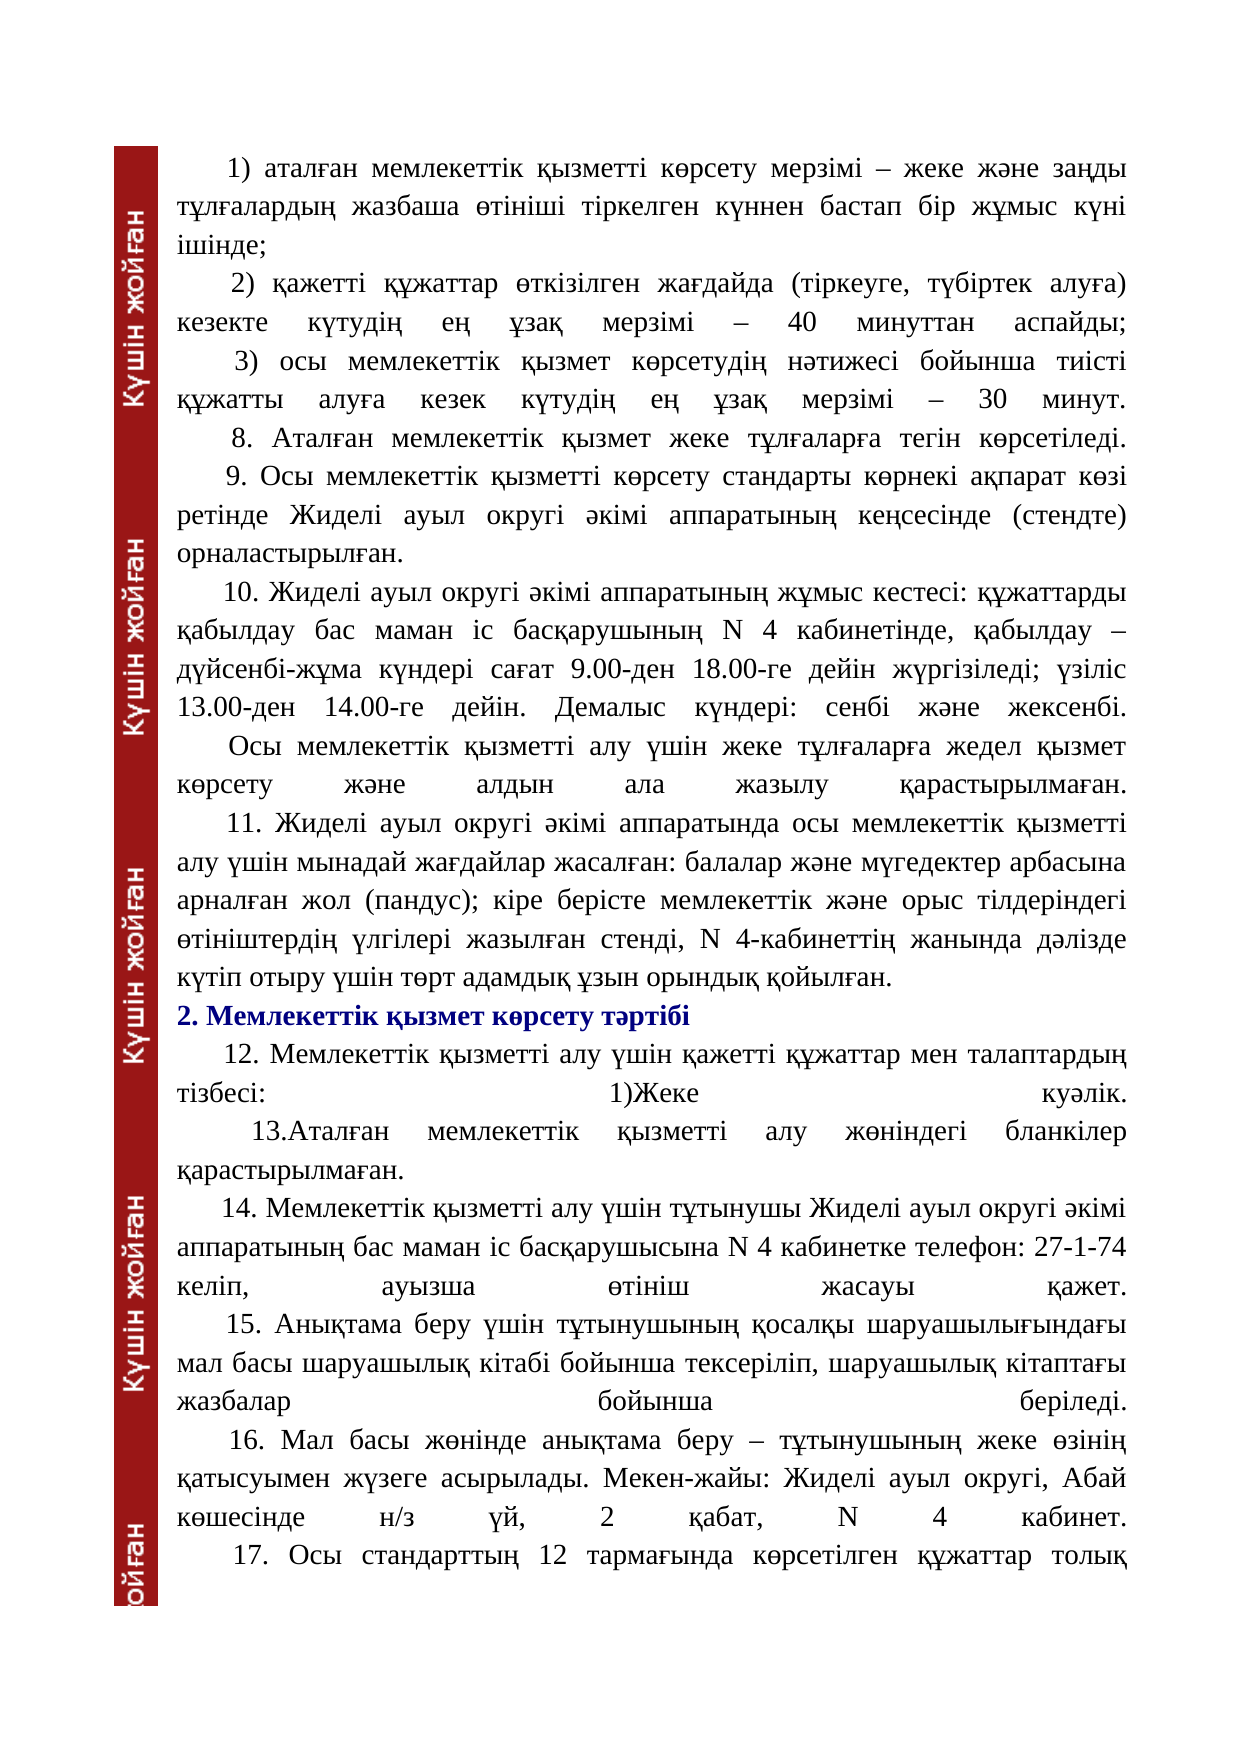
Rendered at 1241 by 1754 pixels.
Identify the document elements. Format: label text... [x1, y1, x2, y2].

picture [114, 993, 158, 998]
picture [114, 1031, 158, 1036]
picture [114, 146, 158, 150]
text 2. Мемлекеттiк қызмет көрсету тәртiбi [112, 998, 1128, 1031]
picture [114, 1571, 158, 1606]
